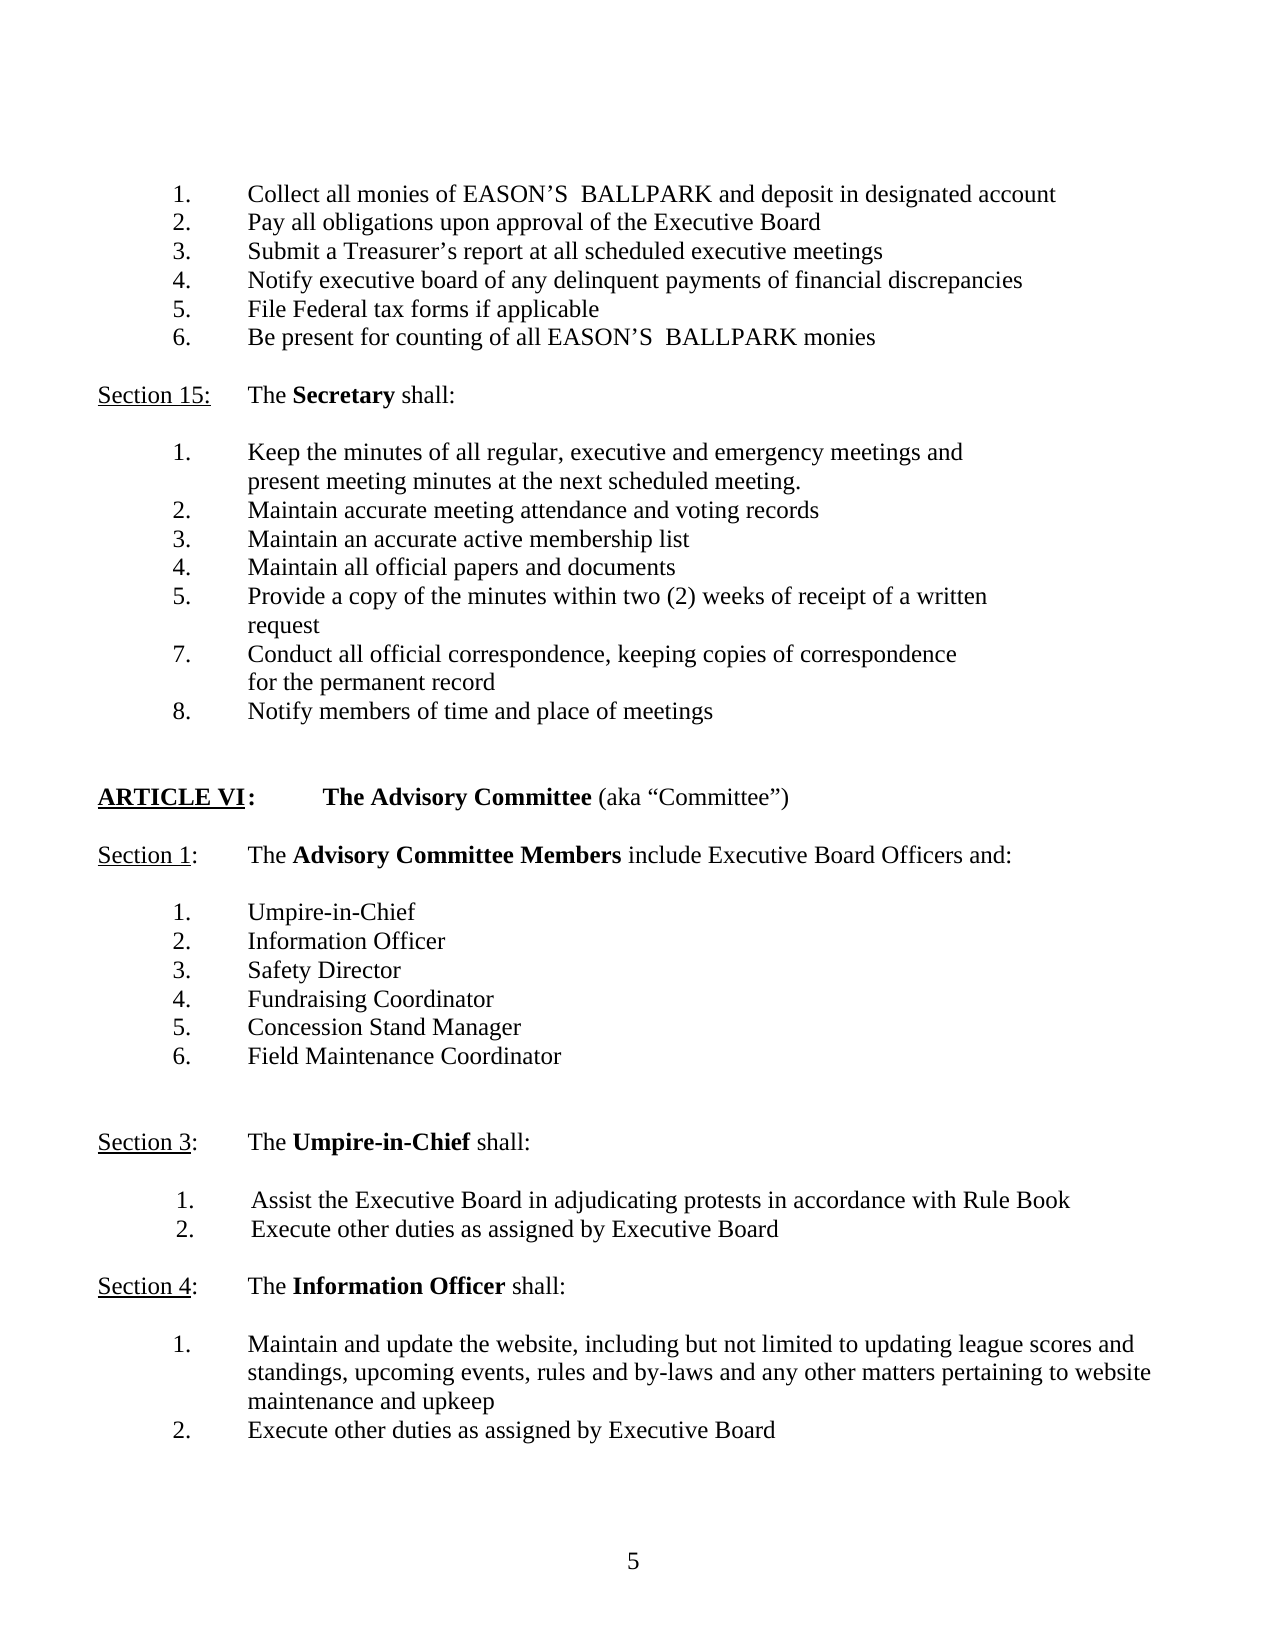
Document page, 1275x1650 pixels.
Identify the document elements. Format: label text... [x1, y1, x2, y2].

text ARTICLE VI : The Advisory Committee (aka “Committee”) [97, 782, 1169, 811]
text 3. Safety Director [97, 955, 1169, 984]
text 2. Execute other duties as assigned by Executive Board [97, 1415, 1169, 1444]
text Section 1: The Advisory Committee Members include Executive Board Officers and: [97, 840, 1169, 869]
text 8. Notify members of time and place of meetings [172, 696, 1169, 725]
text 5. Provide a copy of the minutes within two (2) weeks of receipt of a written [97, 581, 1169, 610]
text present meeting minutes at the next scheduled meeting. [97, 466, 1169, 495]
text 5. Concession Stand Manager [97, 1012, 1169, 1041]
text 1. Umpire-in-Chief [97, 897, 1169, 926]
text 4. Maintain all official papers and documents [97, 552, 1169, 581]
text Section 4: The Information Officer shall: [97, 1271, 1169, 1300]
text request [97, 610, 1169, 639]
text 2. Pay all obligations upon approval of the Executive Board [97, 207, 1169, 236]
text 4. Fundraising Coordinator [97, 984, 1169, 1012]
text 6. Be present for counting of all EASON’S BALLPARK monies [172, 322, 1169, 351]
text 5. File Federal tax forms if applicable [172, 294, 1169, 322]
text 3. Submit a Treasurer’s report at all scheduled executive meetings [97, 236, 1169, 265]
text Section 15: The Secretary shall: [97, 380, 1169, 409]
text 4. Notify executive board of any delinquent payments of financial discrepancies [172, 265, 1169, 294]
text 1. Collect all monies of EASON’S BALLPARK and deposit in designated account [97, 179, 1169, 207]
text 2. Execute other duties as assigned by Executive Board [176, 1214, 1169, 1242]
list Assist the Executive Board in adjudicating protests in accordance with Rule Book [176, 1185, 1169, 1214]
text 2. Maintain accurate meeting attendance and voting records [97, 495, 1169, 524]
list Maintain and update the website, including but not limited to updating league scores and standings, upcoming events, rules and by-laws and any other matters pertaining to website maintenance and upkeep [172, 1329, 1169, 1415]
text for the permanent record [97, 667, 1169, 696]
text 7. Conduct all official correspondence, keeping copies of correspondence [97, 639, 1169, 667]
text 6. Field Maintenance Coordinator [97, 1041, 1169, 1070]
text 1. Keep the minutes of all regular, executive and emergency meetings and [97, 437, 1169, 466]
text 3. Maintain an accurate active membership list [97, 524, 1169, 552]
text Section 3: The Umpire-in-Chief shall: [97, 1127, 1169, 1156]
text 2. Information Officer [97, 926, 1169, 955]
